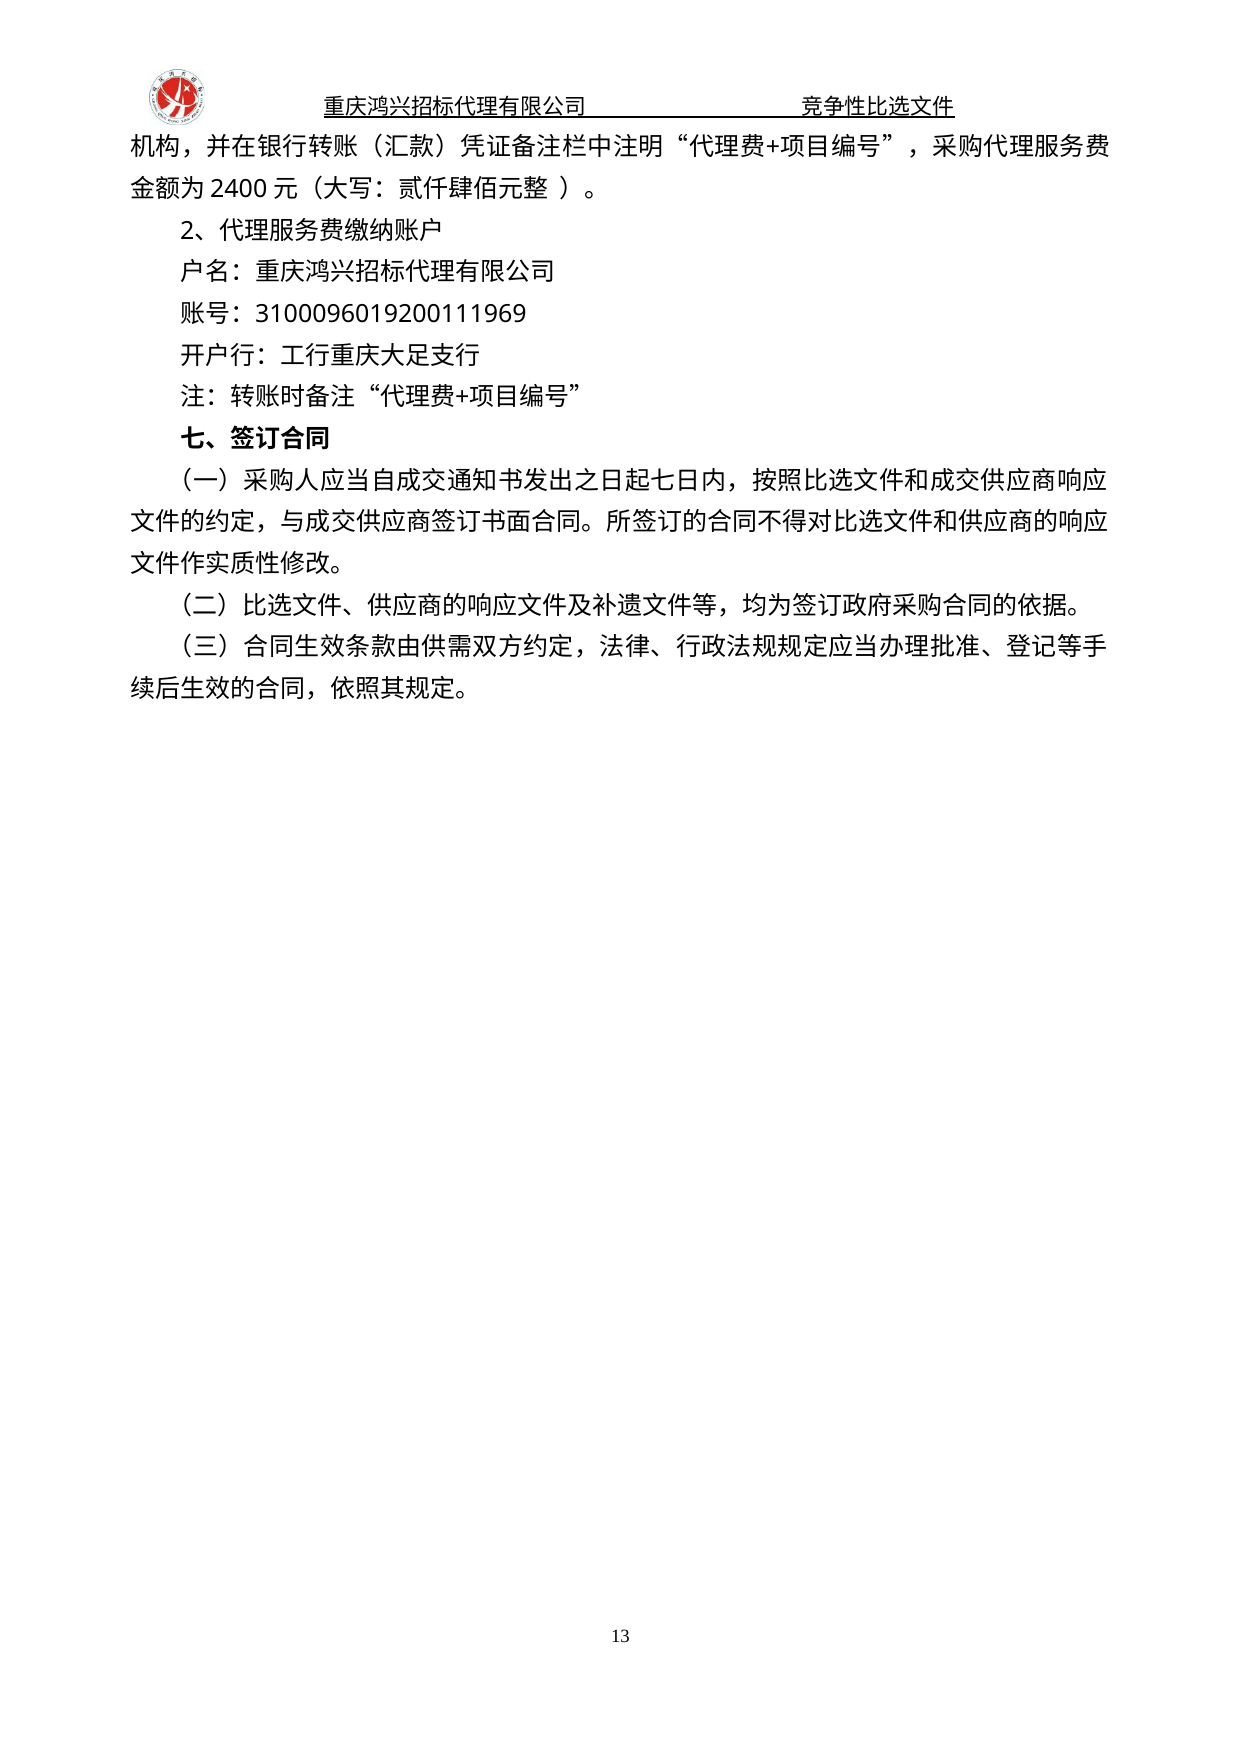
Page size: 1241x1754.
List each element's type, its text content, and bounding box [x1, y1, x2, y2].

text 2、代理服务费缴纳账户 [130, 206, 1110, 247]
text （三）合同生效条款由供需双方约定，法律、行政法规规定应当办理批准、登记等手续后生效的合同，依照其规定。 [130, 622, 1110, 706]
text 户名：重庆鸿兴招标代理有限公司 [130, 247, 1110, 289]
text 账号：3100096019200111969 [130, 289, 1110, 331]
text 七、签订合同 [130, 414, 1110, 456]
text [130, 122, 1110, 206]
text （一）采购人应当自成交通知书发出之日起七日内，按照比选文件和成交供应商响应文件的约定，与成交供应商签订书面合同。所签订的合同不得对比选文件和供应商的响应文件作实质性修改。 [130, 456, 1110, 581]
text 开户行：工行重庆大足支行 [130, 331, 1110, 372]
picture [149, 69, 205, 122]
text 注：转账时备注“代理费+项目编号” [130, 372, 1110, 414]
text （二）比选文件、供应商的响应文件及补遗文件等，均为签订政府采购合同的依据。 [130, 581, 1110, 622]
